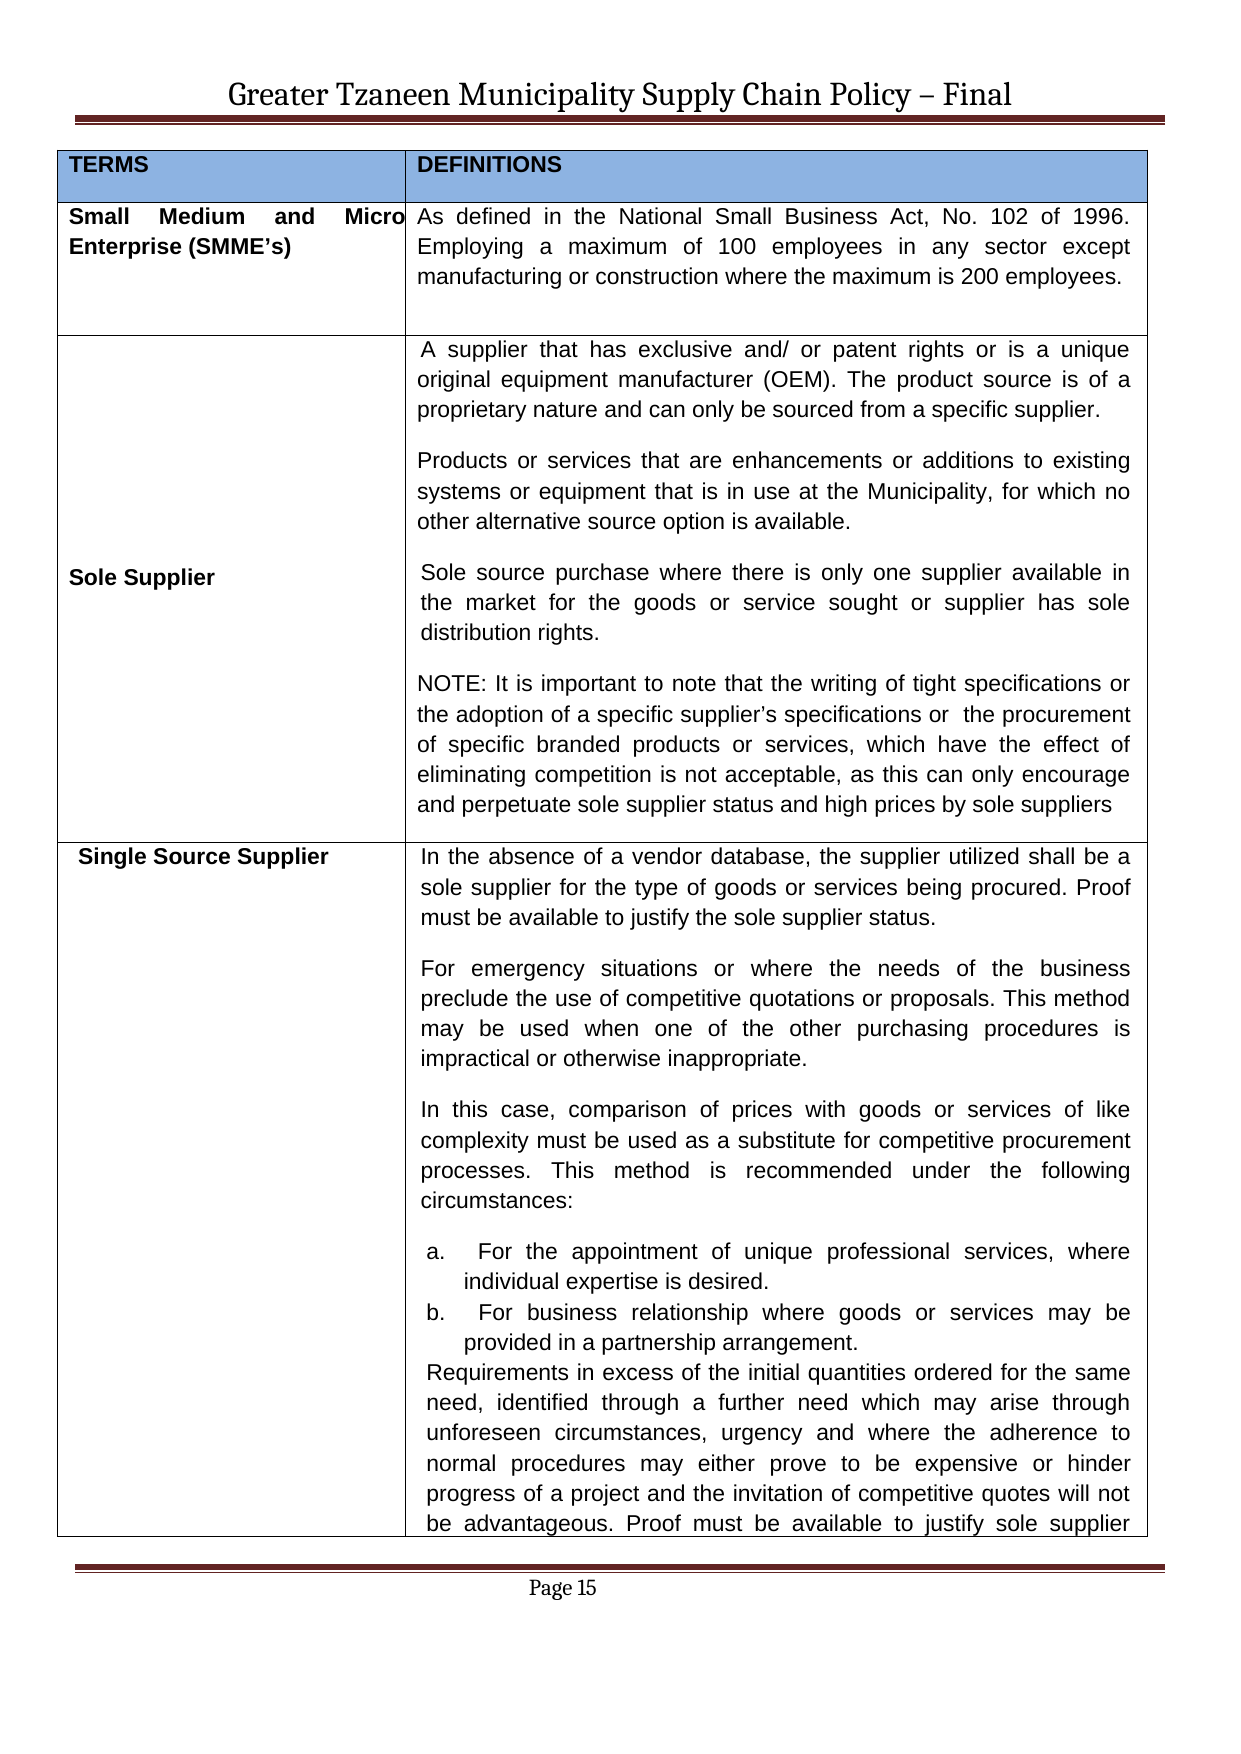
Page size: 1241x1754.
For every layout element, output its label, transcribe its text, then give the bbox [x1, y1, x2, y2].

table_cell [406, 843, 1147, 1536]
table_cell Small Medium and Micro Enterprise (SMME’s) [58, 203, 405, 335]
table_cell As defined in the National Small Business Act, No. 102 of 1996. Employing a maximum of 100 employees in any sector except manufacturing or construction where the maximum is 200 employees. [406, 203, 1147, 335]
table_cell Single Source Supplier [58, 843, 405, 1536]
table_cell Sole Supplier [58, 336, 405, 842]
table_header TERMS [58, 151, 405, 202]
table_header DEFINITIONS [406, 151, 1147, 202]
table_cell A supplier that has exclusive and/ or patent rights or is a unique original equipment manufacturer (OEM). The product source is of a proprietary nature and can only be sourced from a specific supplier. Products or services that are enhancements or additions to existing systems or equipment that is in use at the Municipality, for which no other alternative source option is available. Sole source purchase where there is only one supplier available in the market for the goods or service sought or supplier has sole distribution rights. NOTE: It is important to note that the writing of tight specifications or the adoption of a specific supplier’s specifications or the procurement of specific branded products or services, which have the effect of eliminating competition is not acceptable, as this can only encourage and perpetuate sole supplier status and high prices by sole suppliers [406, 336, 1147, 842]
